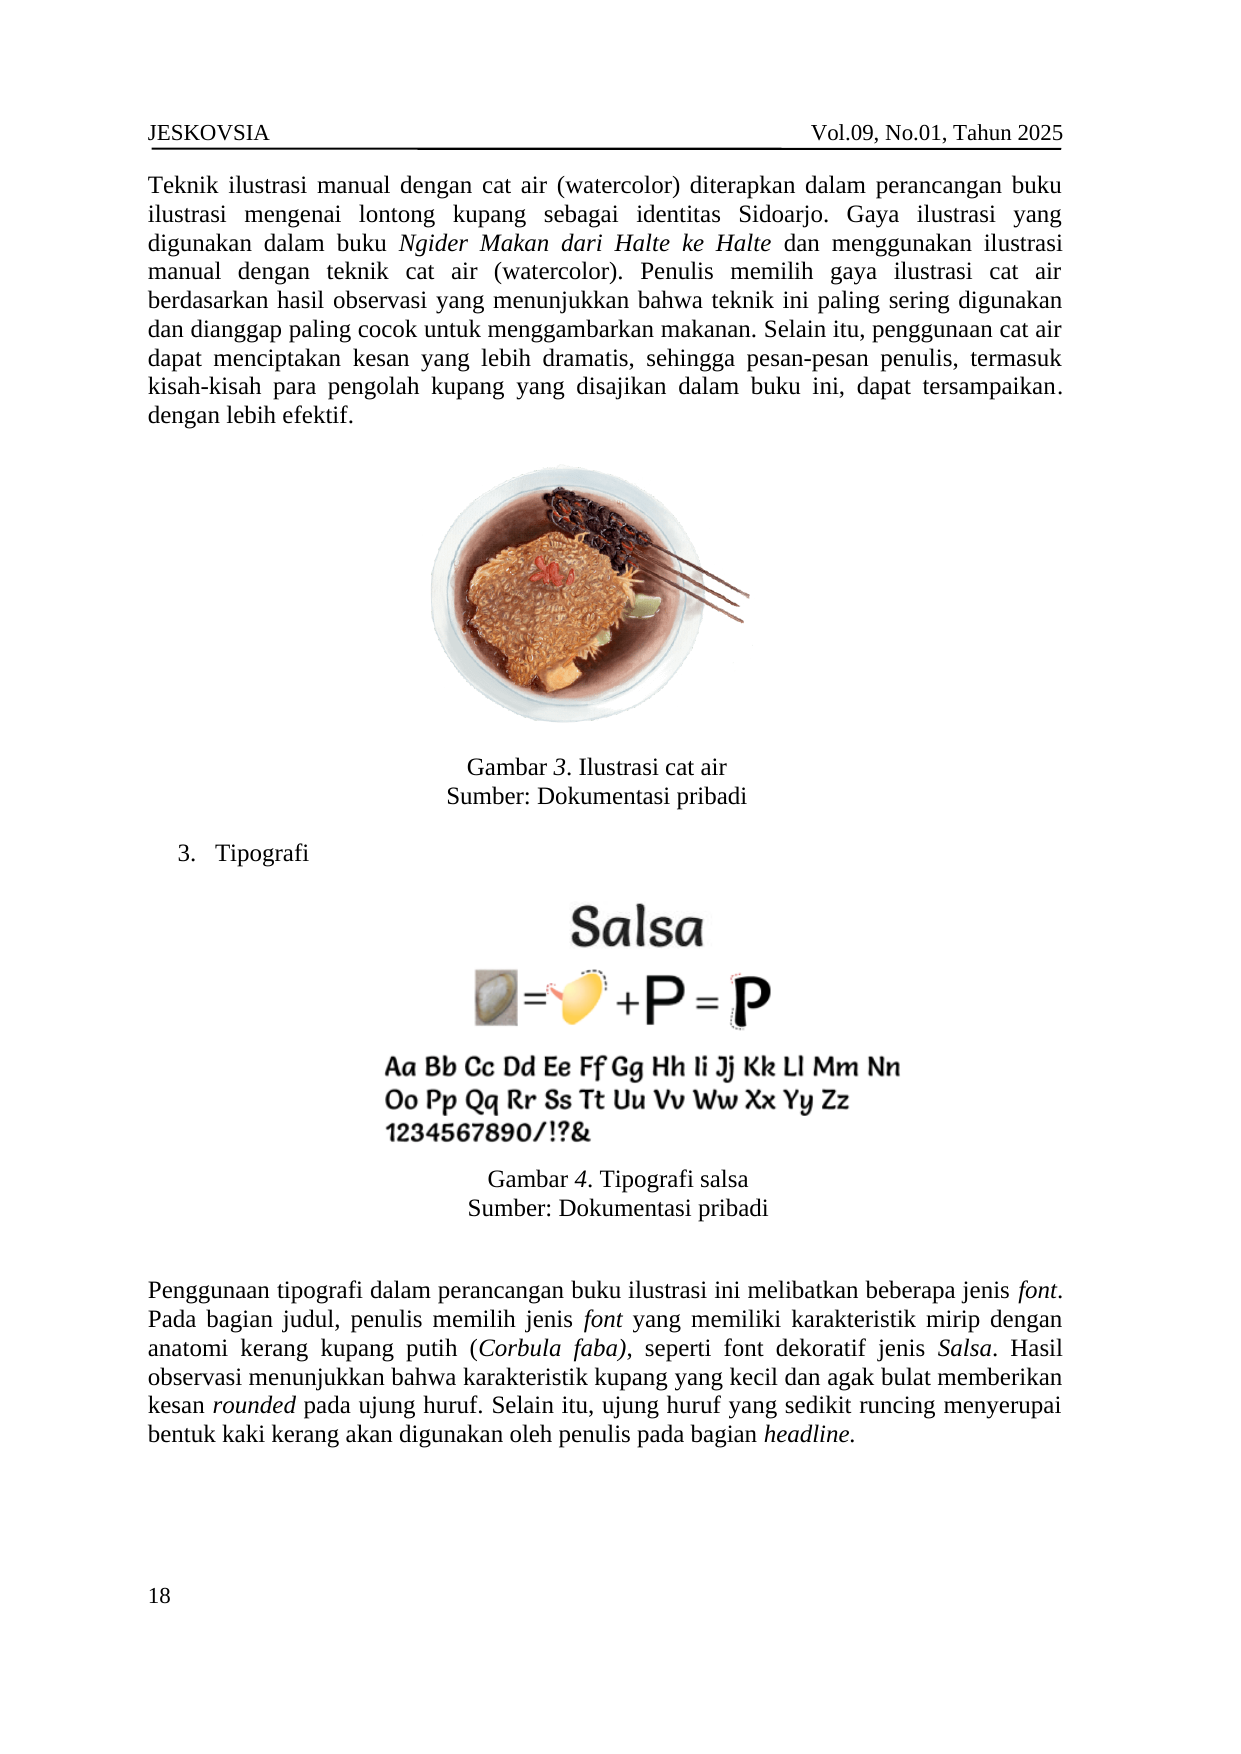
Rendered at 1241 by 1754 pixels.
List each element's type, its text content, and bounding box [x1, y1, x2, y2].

text Penggunaan tipografi dalam perancangan buku ilustrasi ini melibatkan beberapa jenis font. Pada bagian judul, penulis memilih jenis font yang memiliki karakteristik mirip dengan anatomi kerang kupang putih (Corbula faba), seperti font dekoratif jenis Salsa. Hasil observasi menunjukkan bahwa karakteristik kupang yang kecil dan agak bulat memberikan kesan rounded pada ujung huruf. Selain itu, ujung huruf yang sedikit runcing menyerupai bentuk kaki kerang akan digunakan oleh penulis pada bagian headline. [148, 1276, 1063, 1448]
list Tipografi [177, 838, 1063, 867]
picture [421, 455, 772, 743]
text Teknik ilustrasi manual dengan cat air (watercolor) diterapkan dalam perancangan buku ilustrasi mengenai lontong kupang sebagai identitas Sidoarjo. Gaya ilustrasi yang digunakan dalam buku Ngider Makan dari Halte ke Halte dan menggunakan ilustrasi manual dengan teknik cat air (watercolor). Penulis memilih gaya ilustrasi cat air berdasarkan hasil observasi yang menunjukkan bahwa teknik ini paling sering digunakan dan dianggap paling cocok untuk menggambarkan makanan. Selain itu, penggunaan cat air dapat menciptakan kesan yang lebih dramatis, sehingga pesan-pesan penulis, termasuk kisah-kisah para pengolah kupang yang disajikan dalam buku ini, dapat tersampaikan. dengan lebih efektif. [148, 170, 1063, 429]
picture [370, 892, 914, 1162]
